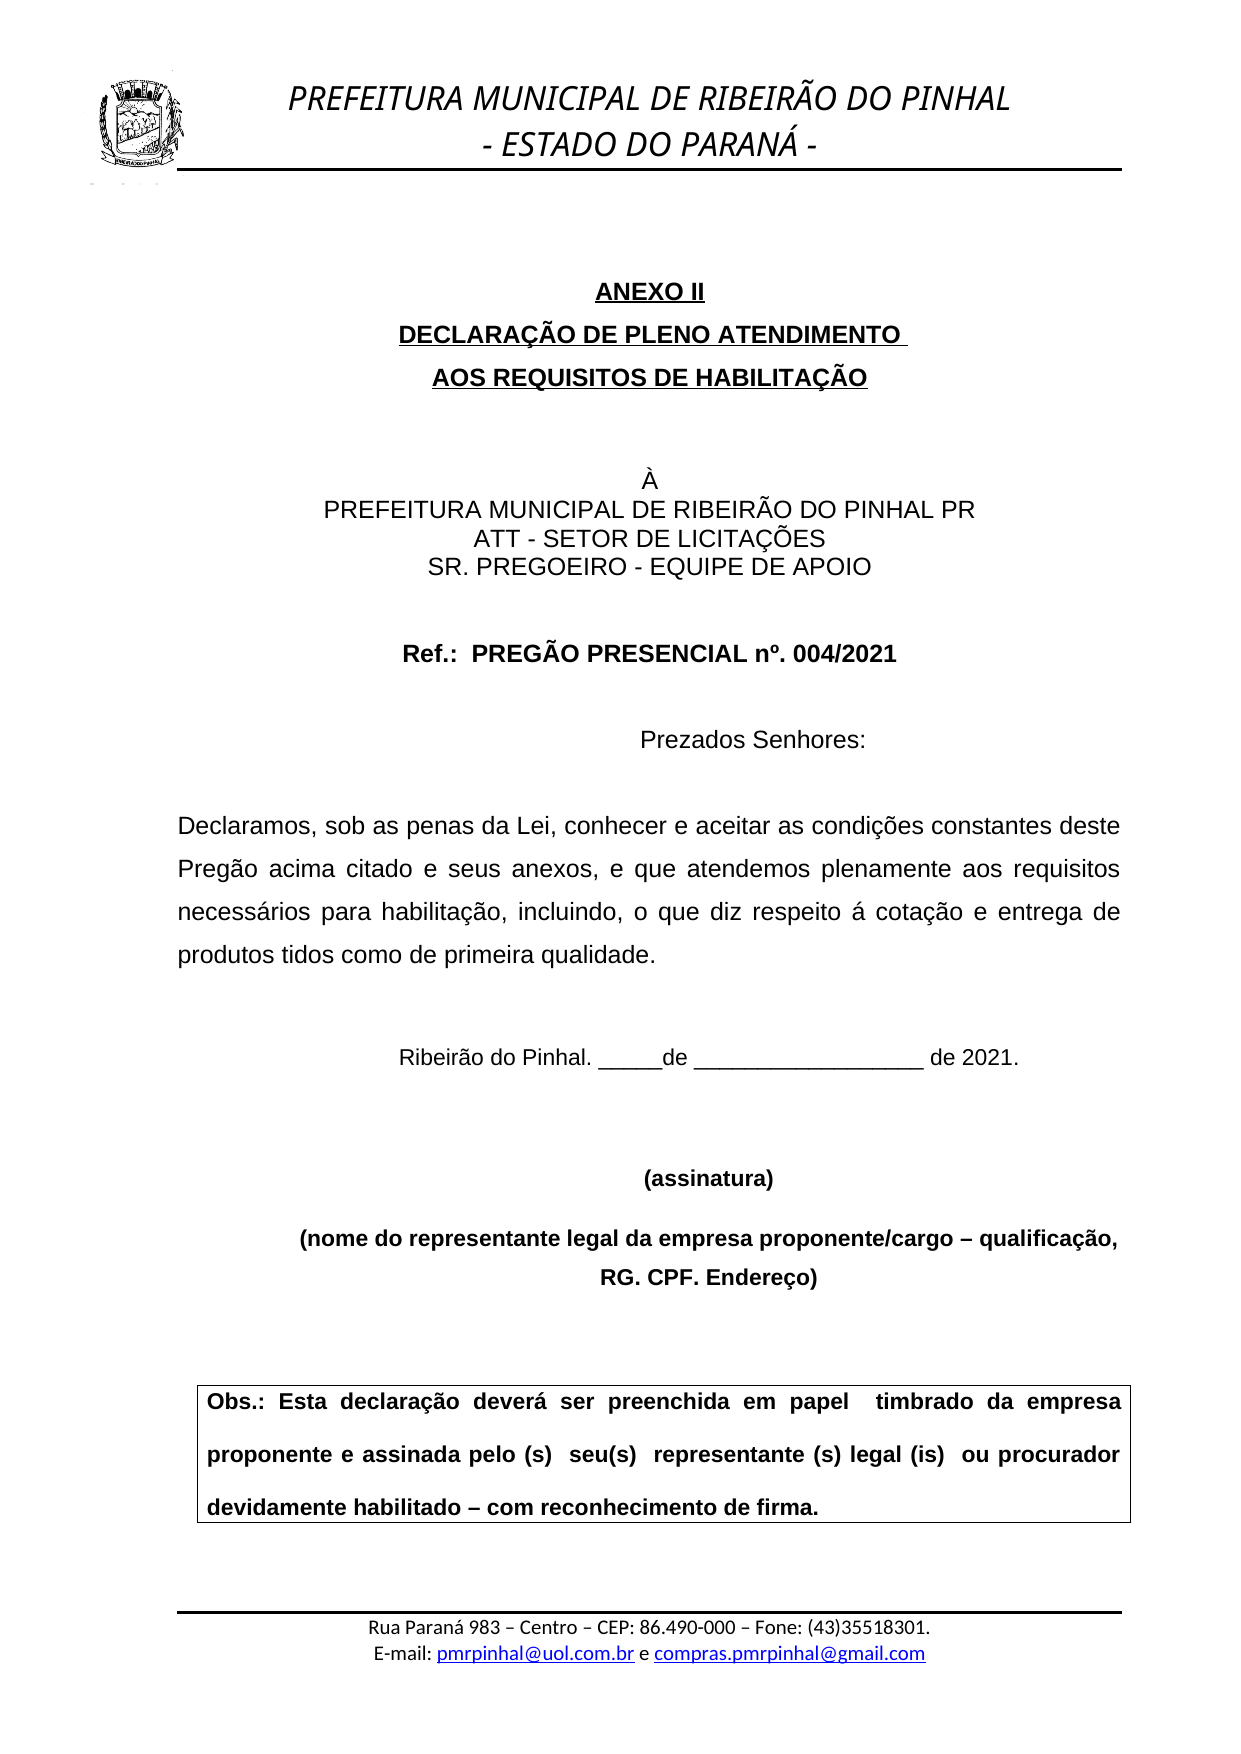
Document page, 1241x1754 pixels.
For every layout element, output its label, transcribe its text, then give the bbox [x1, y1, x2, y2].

text (assinatura) [295, 1164, 1122, 1191]
text SR. PREGOEIRO - EQUIPE DE APOIO [177, 552, 1122, 581]
title AOS REQUISITOS DE HABILITAÇÃO [177, 363, 1122, 391]
text ATT - SETOR DE LICITAÇÕES [177, 524, 1122, 552]
text Ribeirão do Pinhal. _____de __________________ de 2021. [295, 1044, 1122, 1070]
text Obs.: Esta declaração deverá ser preenchida em papel timbrado da empresa proponente e assinada pelo (s) seu(s) representante (s) legal (is) ou procurador devidamente habilitado – com reconhecimento de firma. [198, 1386, 1130, 1522]
text PREFEITURA MUNICIPAL DE RIBEIRÃO DO PINHAL PR [177, 495, 1122, 524]
title DECLARAÇÃO DE PLENO ATENDIMENTO [177, 319, 1122, 348]
text Declaramos, sob as penas da Lei, conhecer e aceitar as condições constantes deste Pregão acima citado e seus anexos, e que atendemos plenamente aos requisitos necessários para habilitação, incluindo, o que diz respeito á cotação e entrega de produtos tidos como de primeira qualidade. [177, 811, 1122, 969]
text (nome do representante legal da empresa proponente/cargo – qualificação, RG. CPF. Endereço) [295, 1225, 1122, 1291]
text Prezados Senhores: [177, 725, 1122, 754]
text À [177, 466, 1122, 495]
text Ref.: PREGÃO PRESENCIAL nº. 004/2021 [177, 639, 1122, 667]
title ANEXO II [177, 276, 1122, 305]
picture [83, 65, 202, 185]
